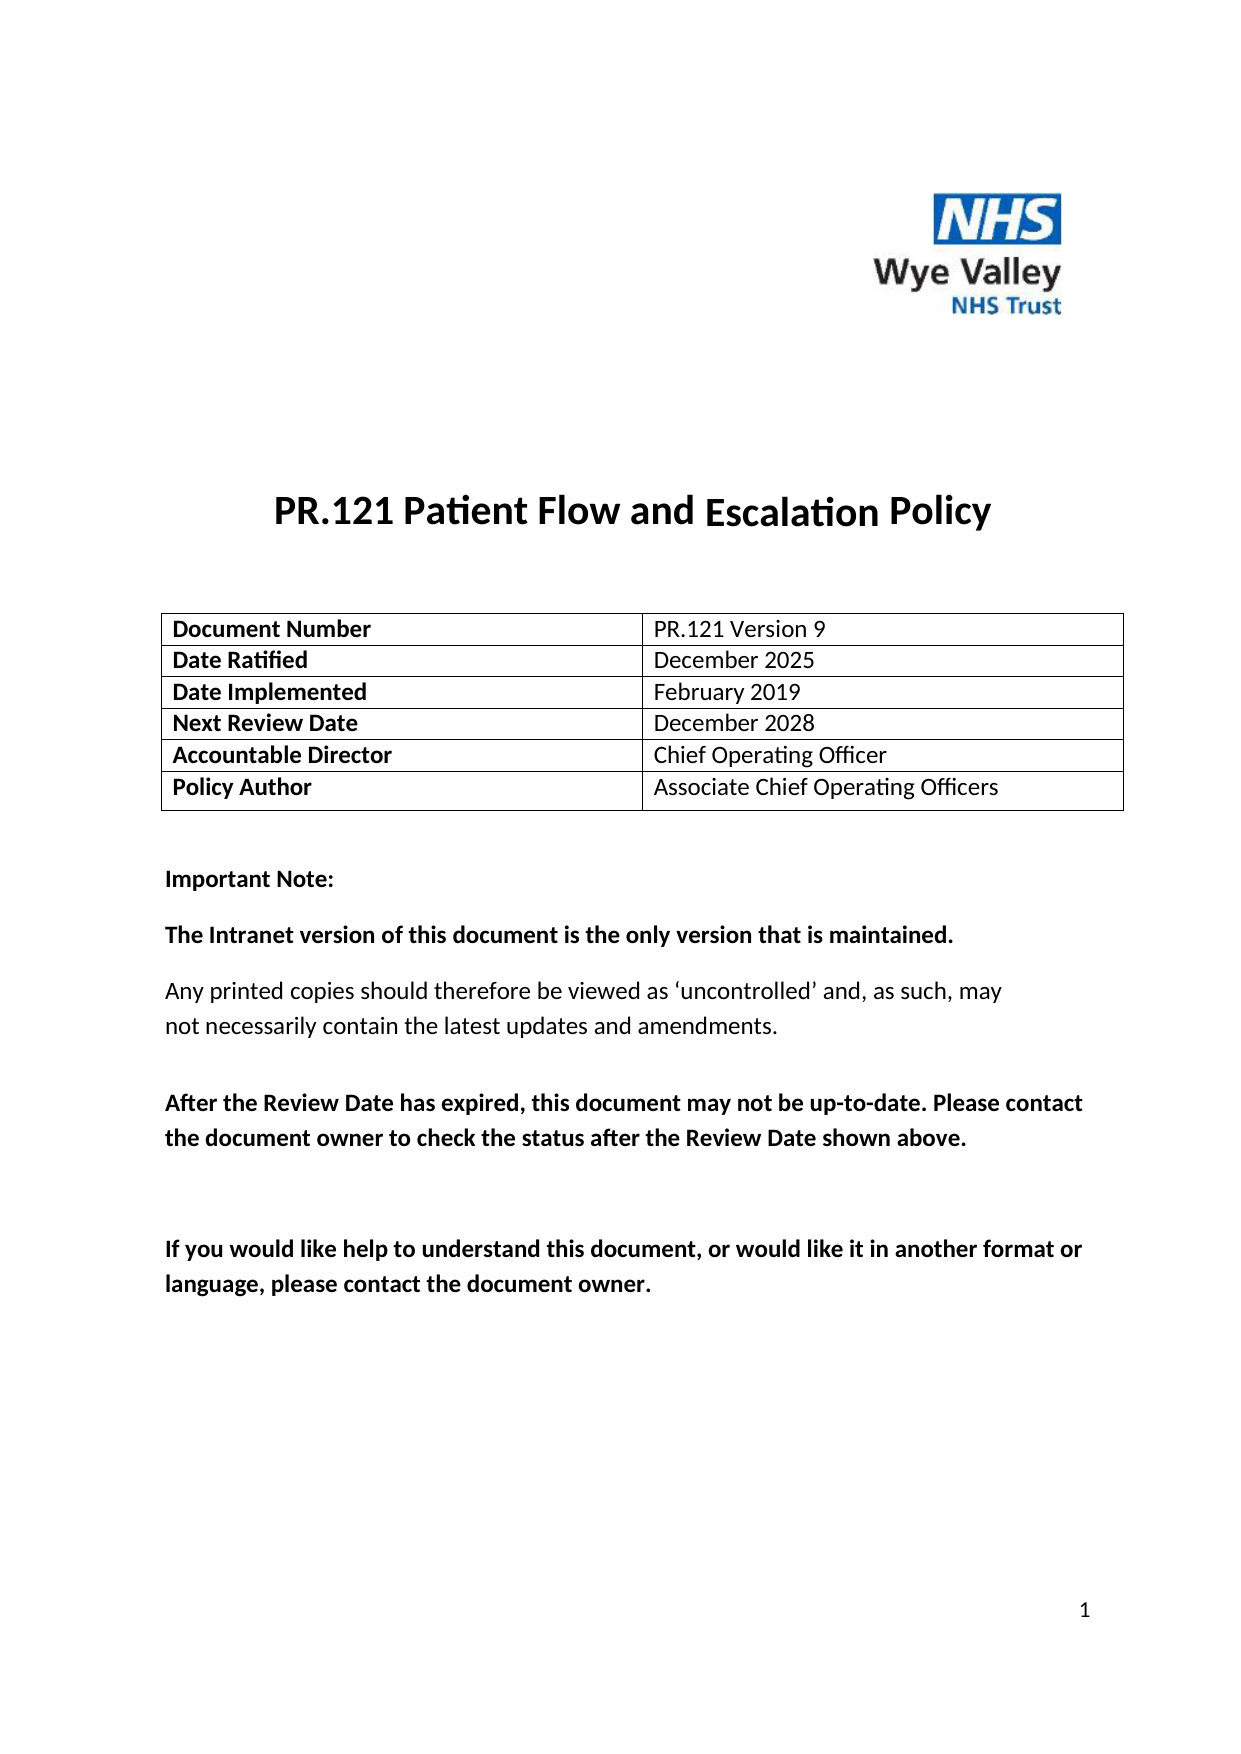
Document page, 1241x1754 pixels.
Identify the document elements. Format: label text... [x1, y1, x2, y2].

table_cell Accountable Director [162, 740, 642, 771]
table_cell Next Review Date [162, 709, 642, 739]
text After the Review Date has expired, this document may not be up-to-date. Please contact the document owner to check the status after the Review Date shown above. [165, 1087, 1090, 1152]
table_header PR.121 Version 9 [643, 614, 1123, 645]
table_cell February 2019 [643, 677, 1123, 708]
text Any printed copies should therefore be viewed as ‘uncontrolled’ and, as such, may not necessarily contain the latest updates and amendments. [165, 975, 1012, 1041]
text Important Note: [165, 863, 1092, 894]
table_cell December 2028 [643, 709, 1123, 739]
table_cell Chief Operating Officer [643, 740, 1123, 771]
text PR.121 Patient Flow and Escalation Policy [173, 484, 1092, 537]
table_cell Date Implemented [162, 677, 642, 708]
table_cell December 2025 [643, 646, 1123, 676]
table_cell Policy Author [162, 772, 642, 810]
table_cell Associate Chief Operating Officers [643, 772, 1123, 810]
text If you would like help to understand this document, or would like it in another format or language, please contact the document owner. [165, 1234, 1090, 1299]
table_header Document Number [162, 614, 642, 645]
text The Intranet version of this document is the only version that is maintained. [165, 919, 1092, 950]
table_cell Date Ratified [162, 646, 642, 676]
